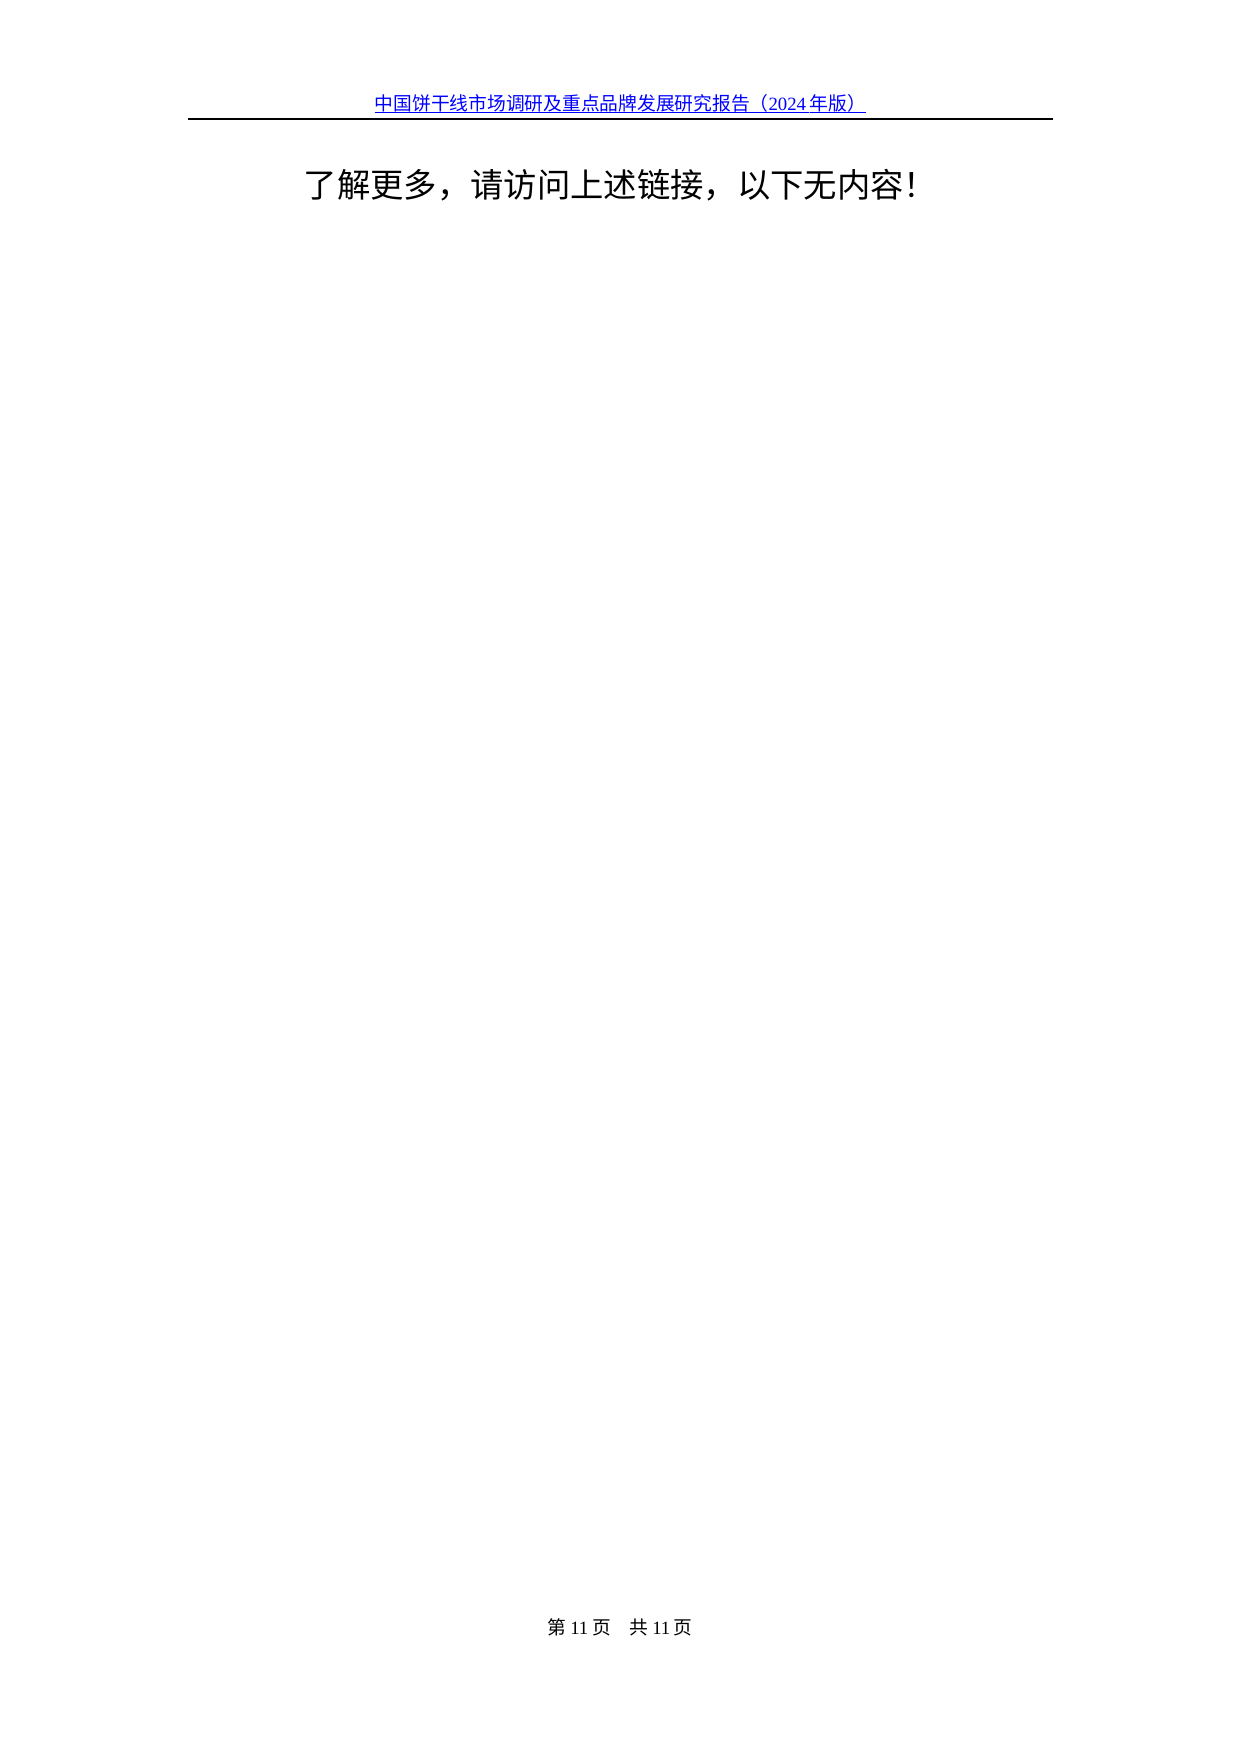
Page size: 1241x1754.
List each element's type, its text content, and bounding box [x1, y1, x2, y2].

title 了解更多，请访问上述链接，以下无内容！ [187, 150, 1053, 215]
